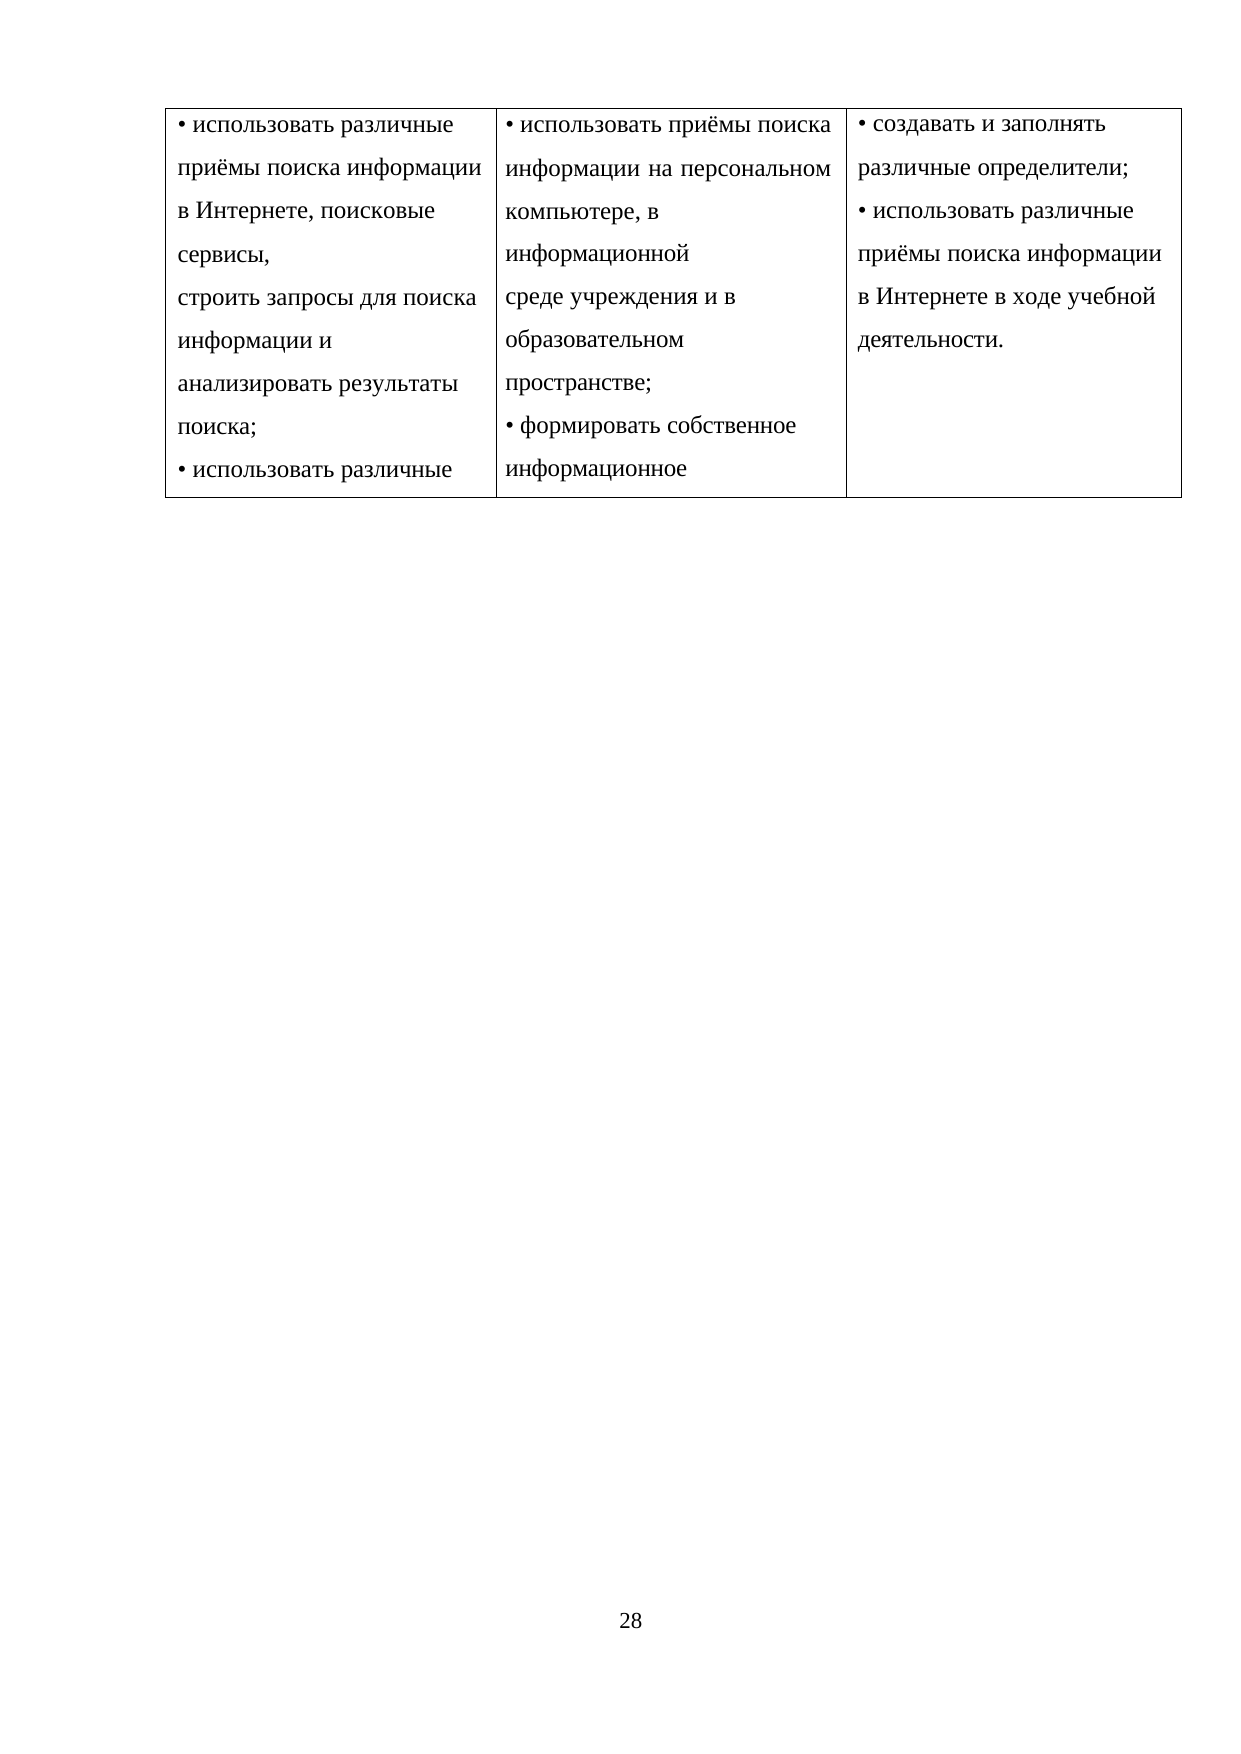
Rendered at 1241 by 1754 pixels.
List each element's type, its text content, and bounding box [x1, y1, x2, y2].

table_cell создавать и заполнять различные определители; использовать различные приёмы поиска информации в Интернете в ходе учебной деятельности. [847, 109, 1181, 497]
table_cell использовать приёмы поиска информации на персональном компьютере, в информационной среде учреждения и в образовательном пространстве; формировать собственное информационное [497, 109, 846, 497]
table_cell использовать различные приёмы поиска информации в Интернете, поисковые сервисы, строить запросы для поиска информации и анализировать результаты поиска; использовать различные [166, 109, 496, 497]
